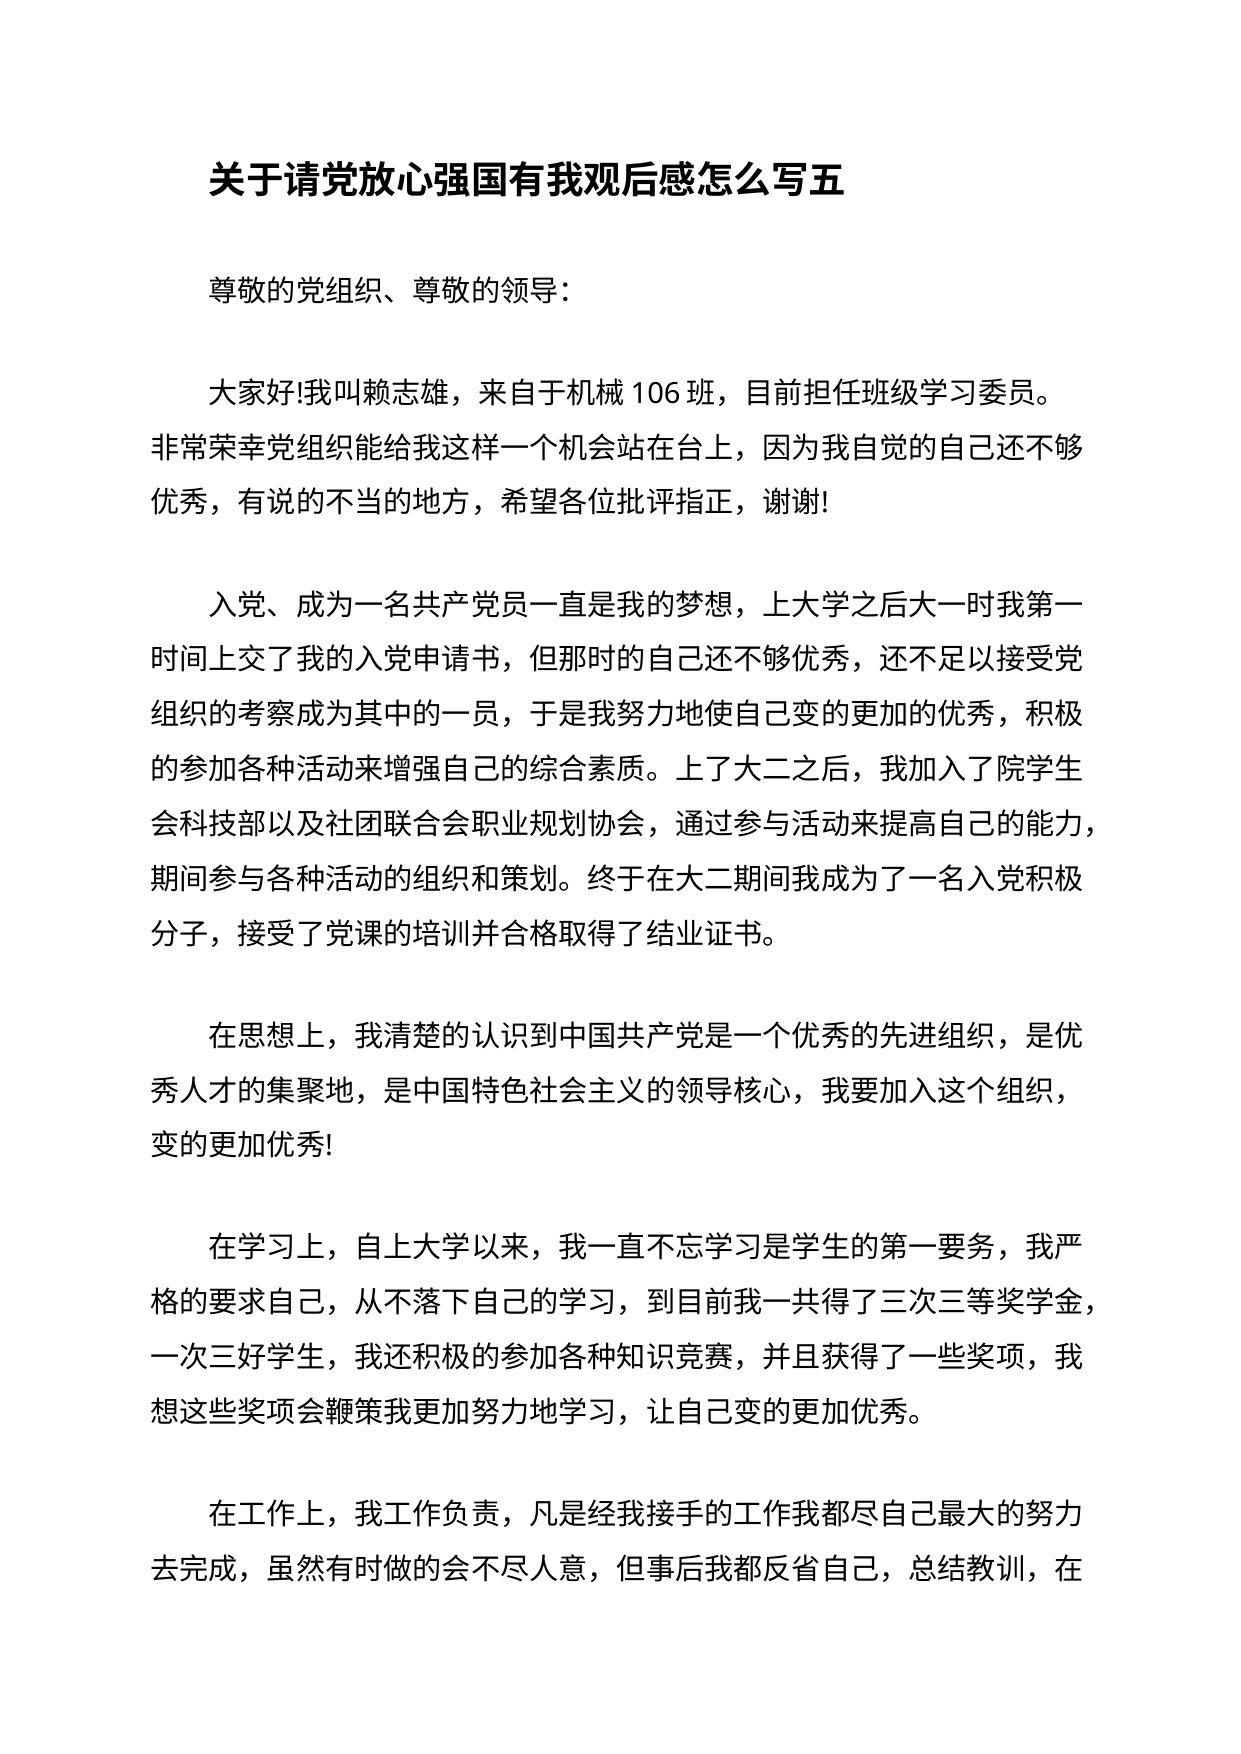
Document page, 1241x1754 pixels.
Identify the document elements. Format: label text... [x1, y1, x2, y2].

text 在思想上，我清楚的认识到中国共产党是一个优秀的先进组织，是优秀人才的集聚地，是中国特色社会主义的领导核心，我要加入这个组织，变的更加优秀! [150, 1012, 1090, 1164]
text 在学习上，自上大学以来，我一直不忘学习是学生的第一要务，我严格的要求自己，从不落下自己的学习，到目前我一共得了三次三等奖学金，一次三好学生，我还积极的参加各种知识竞赛，并且获得了一些奖项，我想这些奖项会鞭策我更加努力地学习，让自己变的更加优秀。 [150, 1224, 1090, 1431]
text 尊敬的党组织、尊敬的领导： [150, 267, 1090, 310]
text 关于请党放心强国有我观后感怎么写五 [150, 150, 1090, 204]
text 入党、成为一名共产党员一直是我的梦想，上大学之后大一时我第一时间上交了我的入党申请书，但那时的自己还不够优秀，还不足以接受党组织的考察成为其中的一员，于是我努力地使自己变的更加的优秀，积极的参加各种活动来增强自己的综合素质。上了大二之后，我加入了院学生会科技部以及社团联合会职业规划协会，通过参与活动来提高自己的能力，期间参与各种活动的组织和策划。终于在大二期间我成为了一名入党积极分子，接受了党课的培训并合格取得了结业证书。 [150, 581, 1090, 953]
text 大家好!我叫赖志雄，来自于机械106班，目前担任班级学习委员。非常荣幸党组织能给我这样一个机会站在台上，因为我自觉的自己还不够优秀，有说的不当的地方，希望各位批评指正，谢谢! [150, 369, 1090, 521]
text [150, 1490, 1090, 1588]
